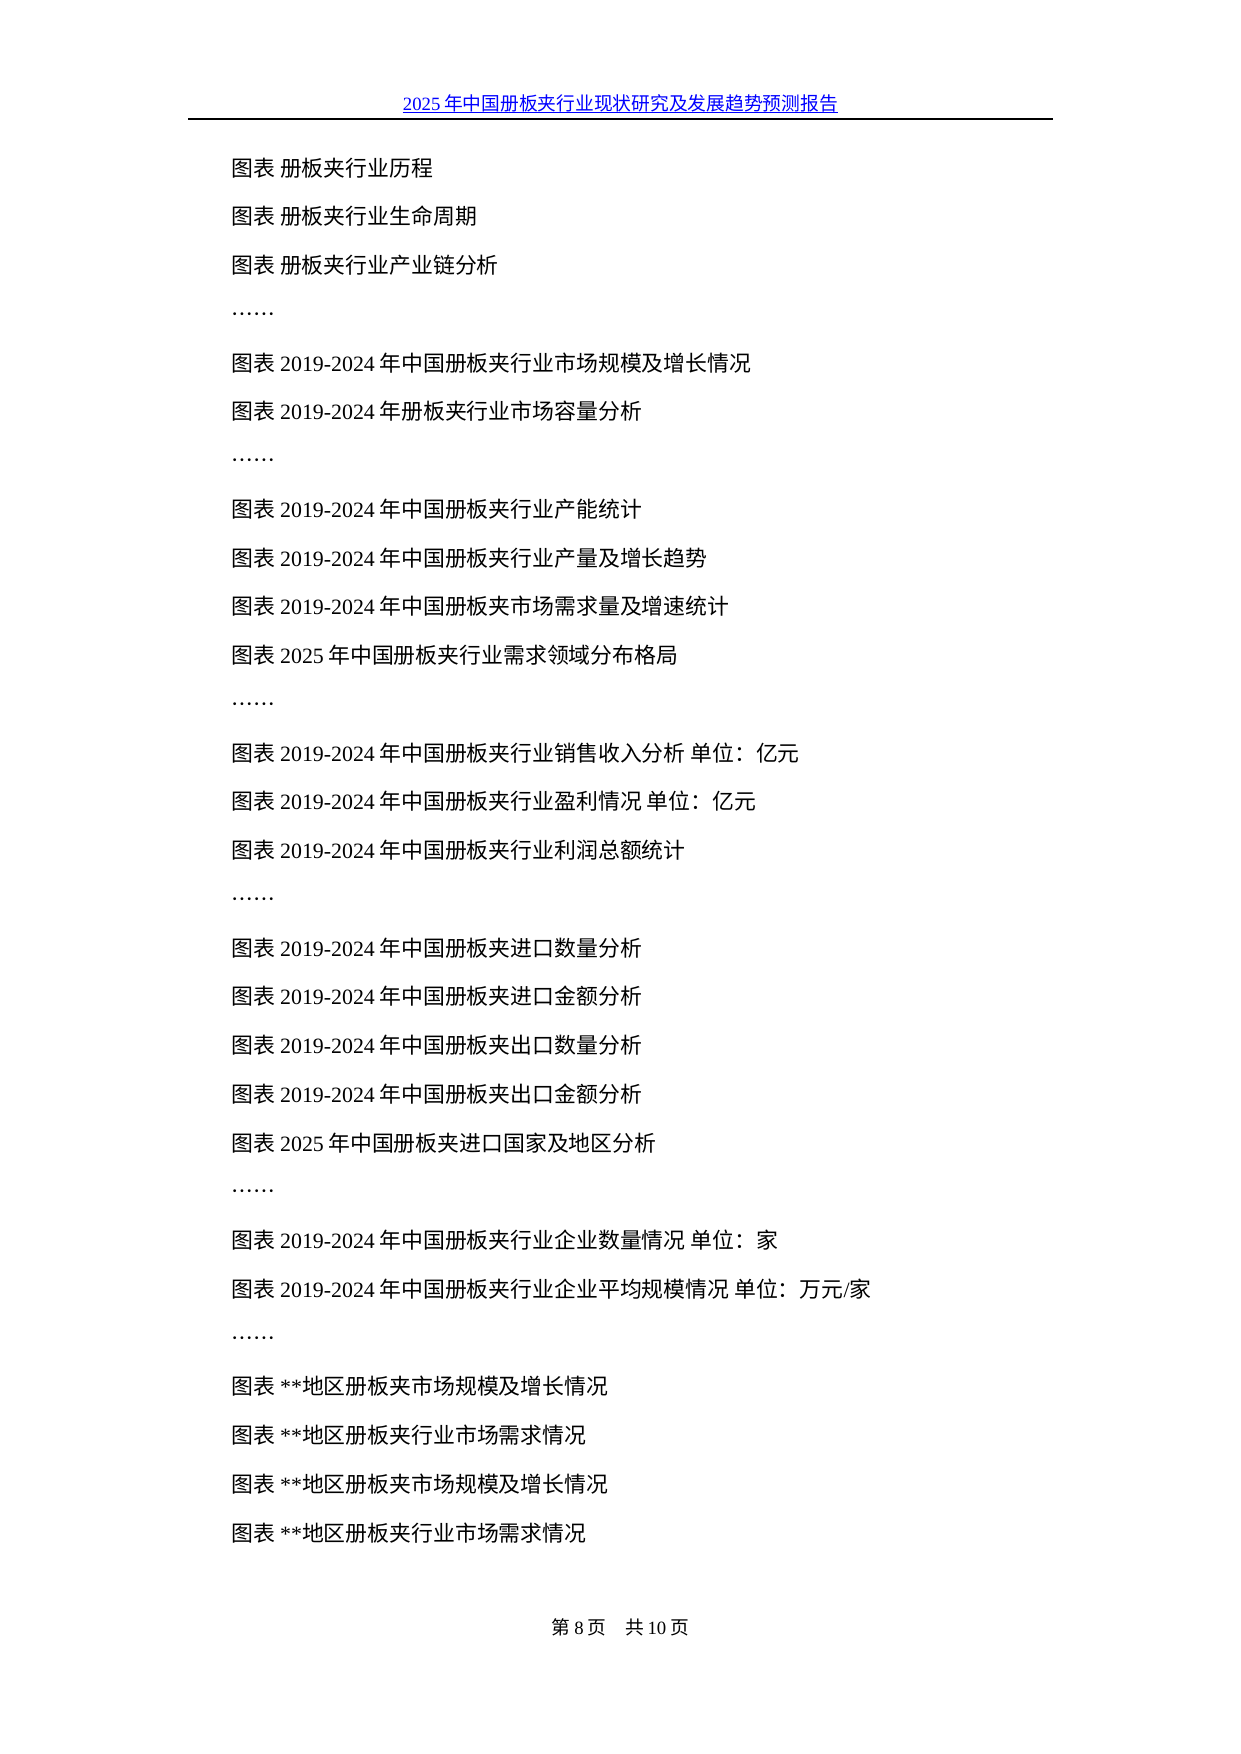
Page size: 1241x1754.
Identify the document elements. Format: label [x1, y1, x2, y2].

text [187, 150, 1053, 1548]
